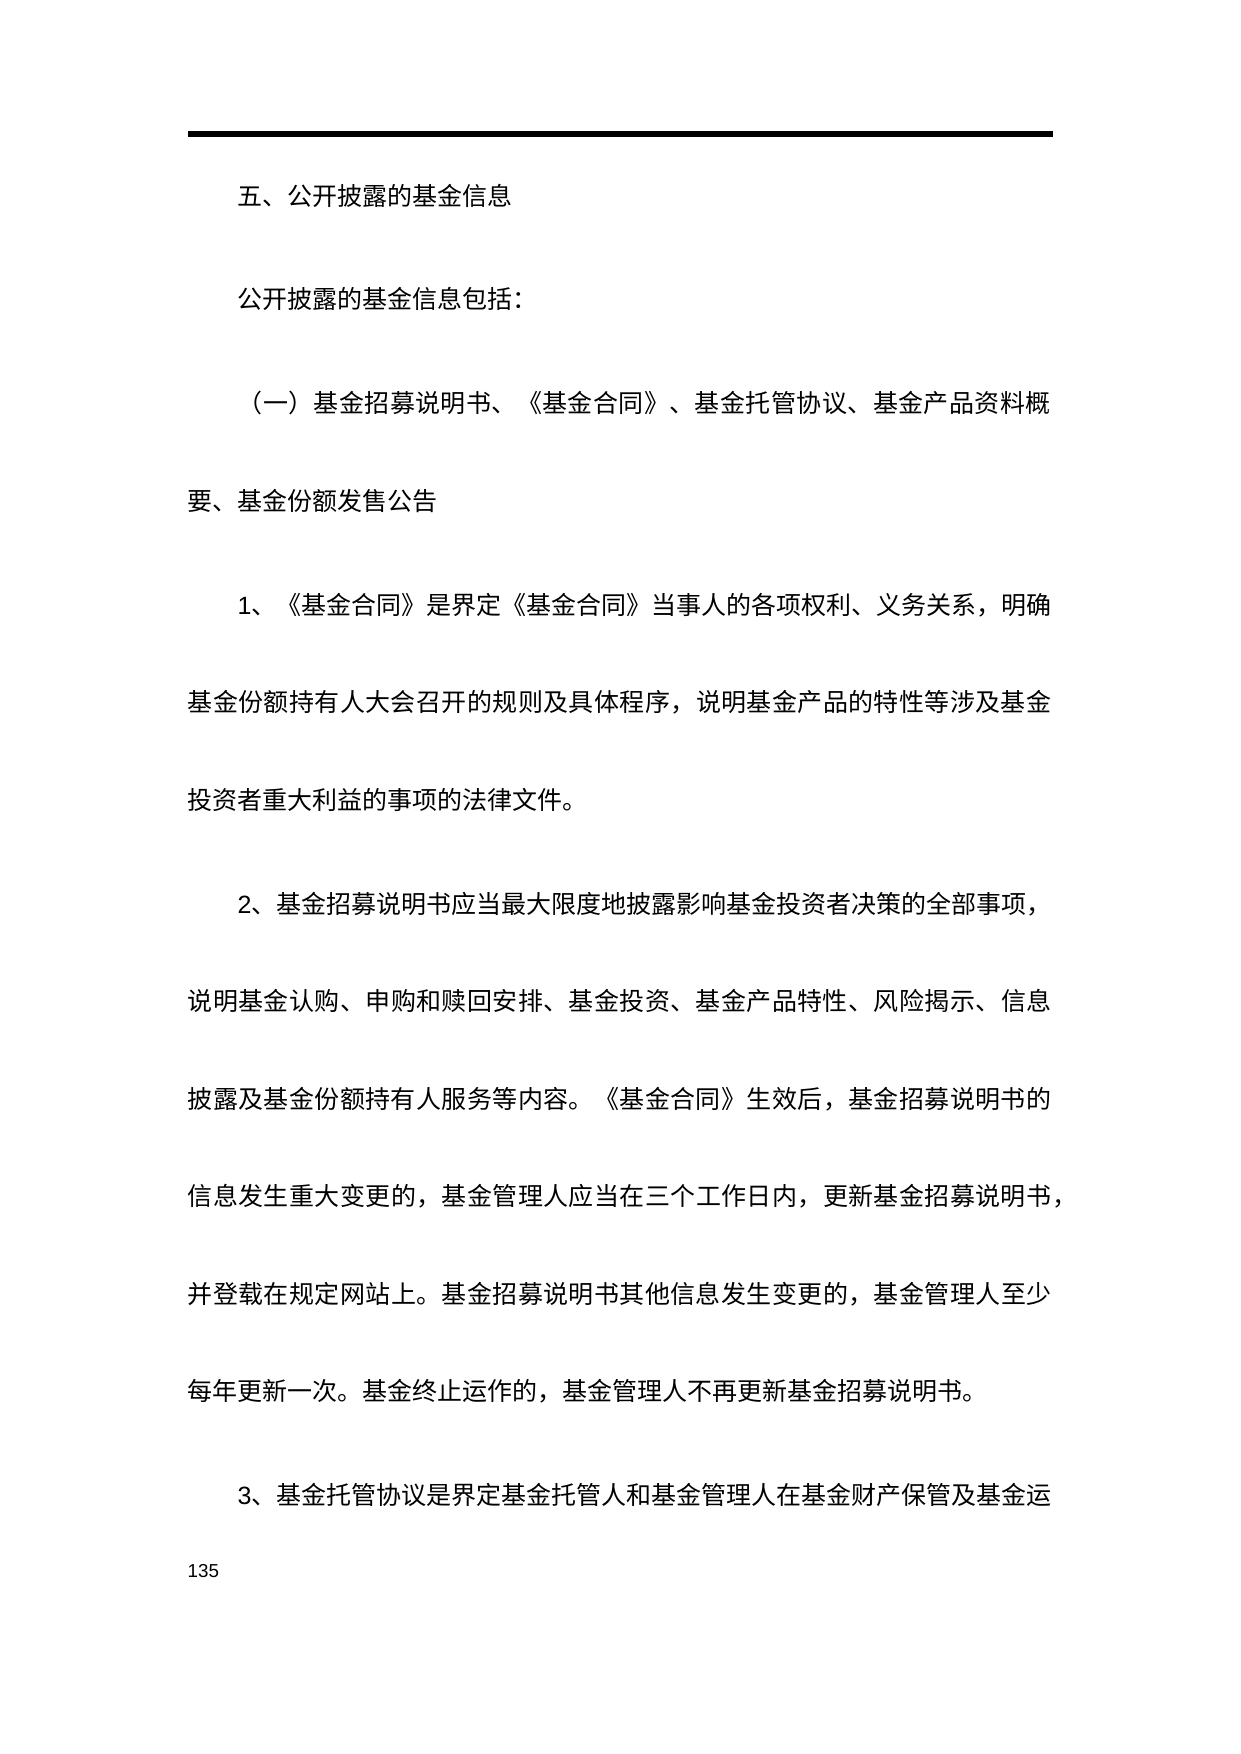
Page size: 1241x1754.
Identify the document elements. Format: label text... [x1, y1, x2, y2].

text （一）基金招募说明书、《基金合同》、基金托管协议、基金产品资料概要、基金份额发售公告 [187, 369, 1053, 532]
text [187, 1461, 1053, 1526]
text 2、基金招募说明书应当最大限度地披露影响基金投资者决策的全部事项，说明基金认购、申购和赎回安排、基金投资、基金产品特性、风险揭示、信息披露及基金份额持有人服务等内容。《基金合同》生效后，基金招募说明书的信息发生重大变更的，基金管理人应当在三个工作日内，更新基金招募说明书，并登载在规定网站上。基金招募说明书其他信息发生变更的，基金管理人至少每年更新一次。基金终止运作的，基金管理人不再更新基金招募说明书。 [187, 870, 1053, 1422]
text 五、公开披露的基金信息 [187, 162, 1053, 227]
text 公开披露的基金信息包括： [187, 266, 1053, 331]
text 1、《基金合同》是界定《基金合同》当事人的各项权利、义务关系，明确基金份额持有人大会召开的规则及具体程序，说明基金产品的特性等涉及基金投资者重大利益的事项的法律文件。 [187, 571, 1053, 831]
